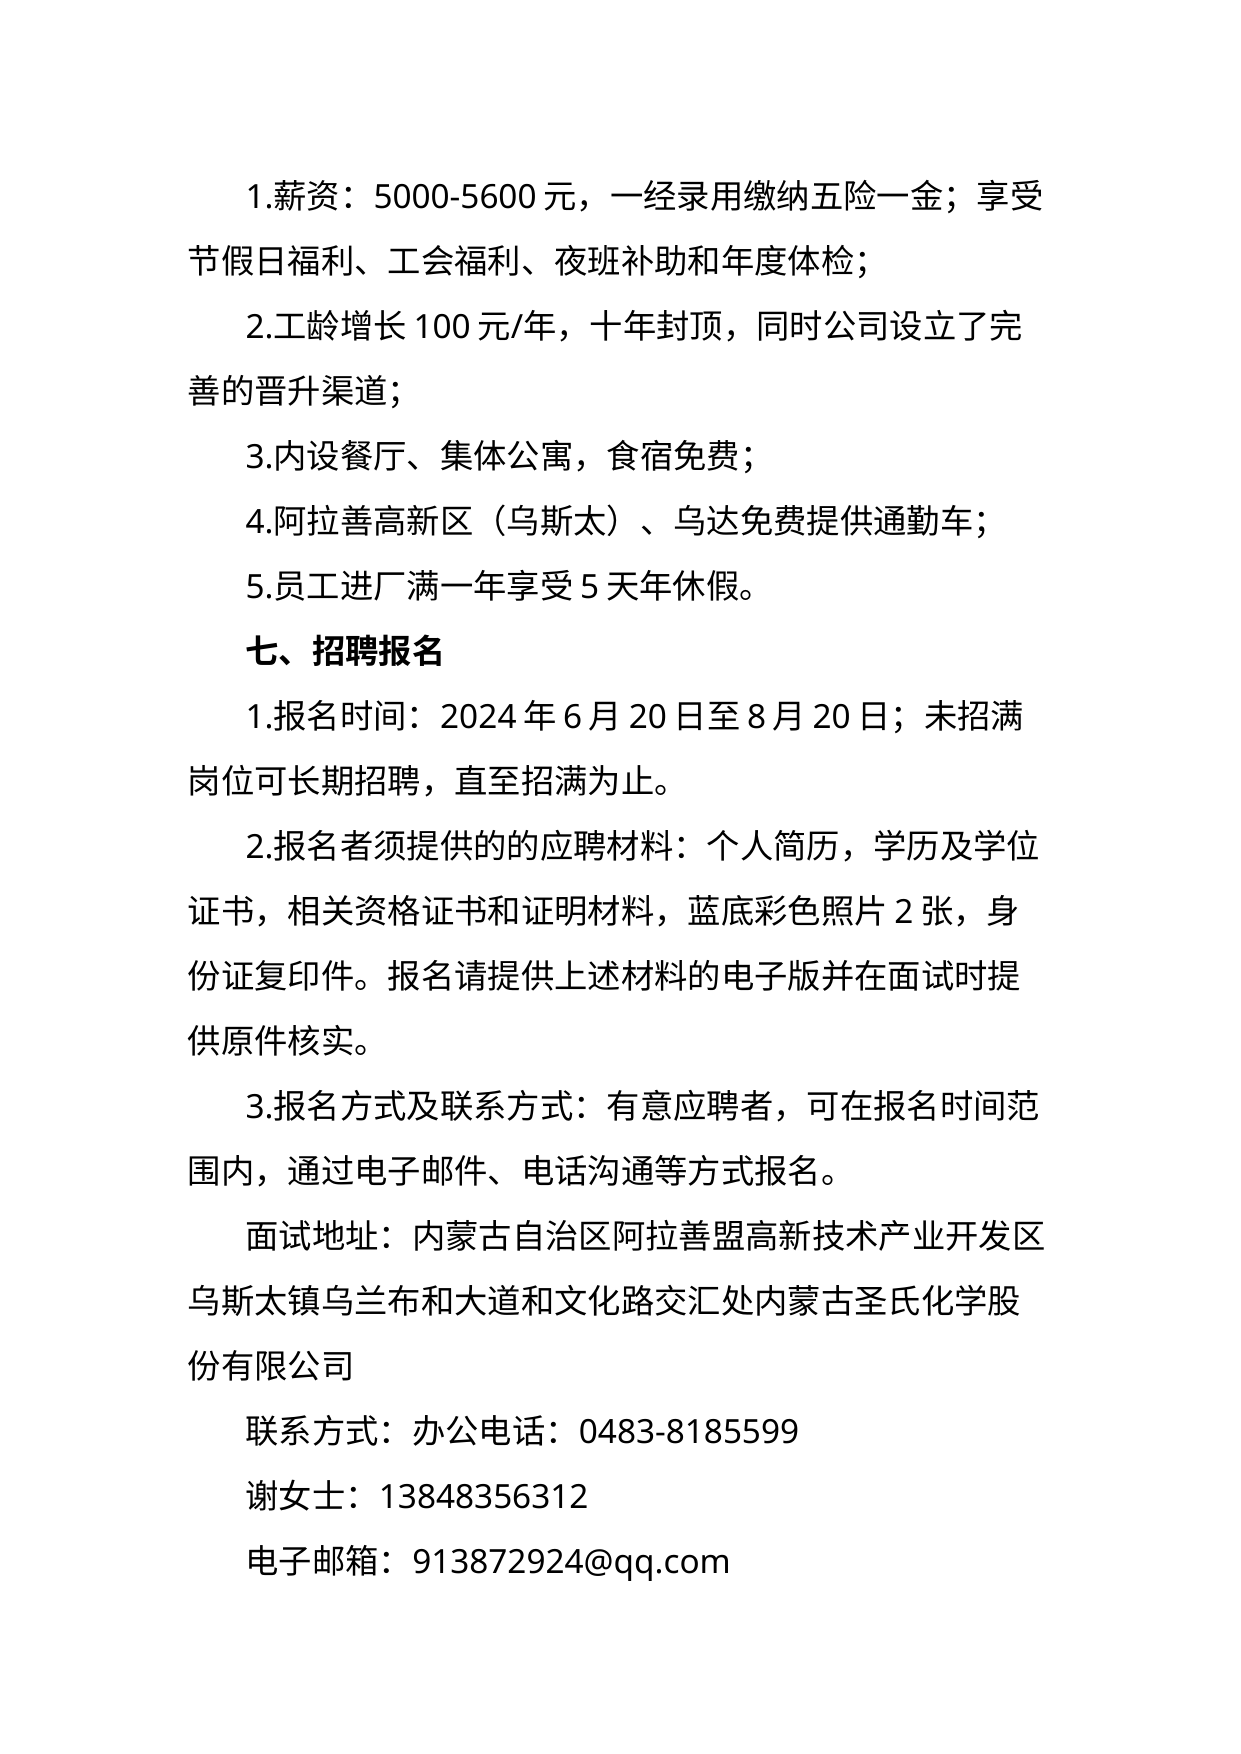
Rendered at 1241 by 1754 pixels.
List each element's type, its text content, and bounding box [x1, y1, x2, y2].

text 2.报名者须提供的的应聘材料：个人简历，学历及学位证书，相关资格证书和证明材料，蓝底彩色照片2张，身份证复印件。报名请提供上述材料的电子版并在面试时提供原件核实。 [187, 812, 1053, 1072]
text 3.内设餐厅、集体公寓，食宿免费； [187, 422, 1053, 487]
text 联系方式：办公电话：0483-8185599 [187, 1397, 1053, 1462]
text 电子邮箱：913872924@qq.com [187, 1527, 1053, 1592]
text 谢女士：13848356312 [187, 1462, 1053, 1527]
text 面试地址：内蒙古自治区阿拉善盟高新技术产业开发区乌斯太镇乌兰布和大道和文化路交汇处内蒙古圣氏化学股份有限公司 [187, 1202, 1053, 1397]
text 2.工龄增长100元/年，十年封顶，同时公司设立了完善的晋升渠道； [187, 292, 1053, 422]
text 4.阿拉善高新区（乌斯太）、乌达免费提供通勤车； [187, 487, 1053, 552]
text 1.薪资：5000-5600元，一经录用缴纳五险一金；享受节假日福利、工会福利、夜班补助和年度体检； [187, 162, 1053, 292]
text 3.报名方式及联系方式：有意应聘者，可在报名时间范围内，通过电子邮件、电话沟通等方式报名。 [187, 1072, 1053, 1202]
text 七、招聘报名 [187, 617, 1053, 682]
text 1.报名时间：2024年6月20日至8月20日；未招满岗位可长期招聘，直至招满为止。 [187, 682, 1053, 812]
text 5.员工进厂满一年享受5天年休假。 [187, 552, 1053, 617]
